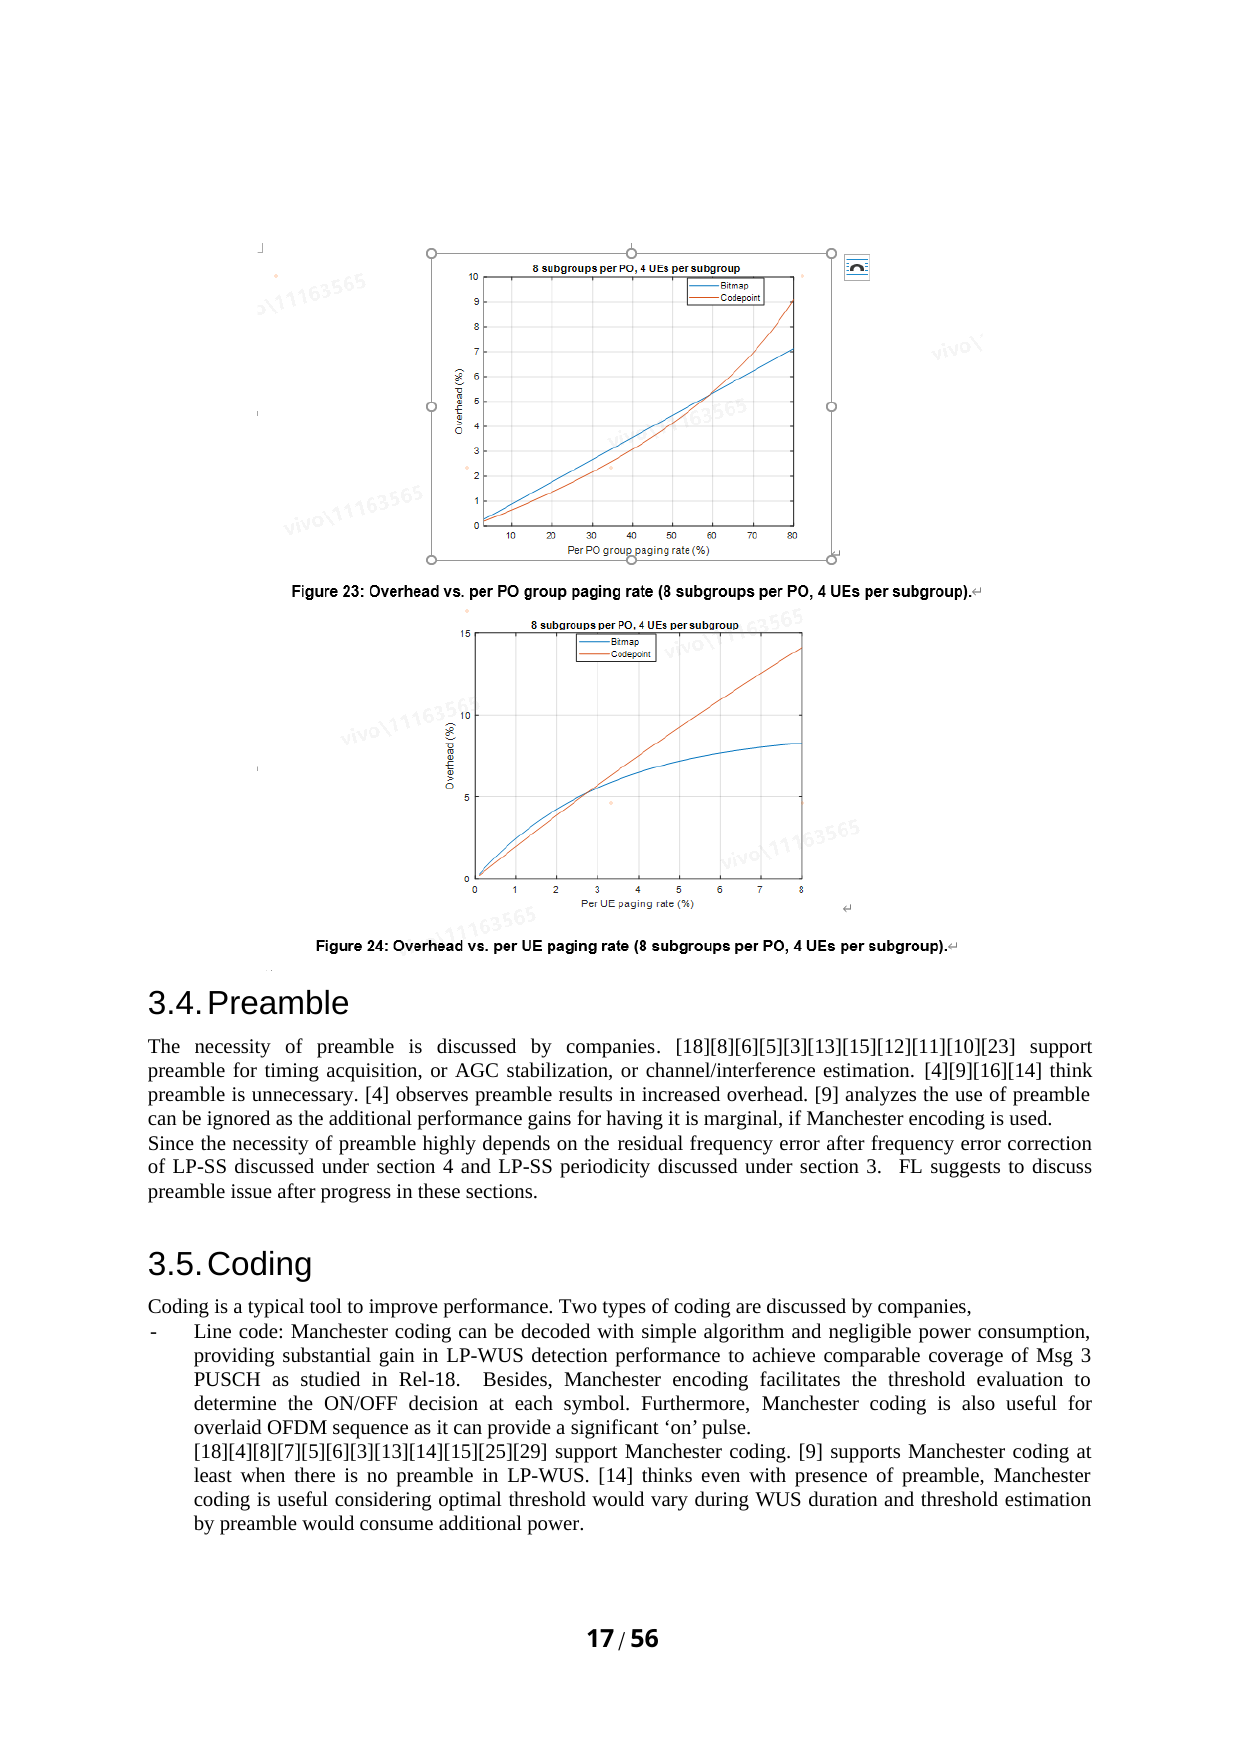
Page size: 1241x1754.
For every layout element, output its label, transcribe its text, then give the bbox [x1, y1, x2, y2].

text Since the necessity of preamble highly depends on the residual frequency error after frequency error correction of LP-SS discussed under section 4 and LP-SS periodicity discussed under section 3. FL suggests to discuss preamble issue after progress in these sections. [148, 1130, 1092, 1203]
list Line code: Manchester coding can be decoded with simple algorithm and negligible power consumption, providing substantial gain in LP-WUS detection performance to achieve comparable coverage of Msg 3 PUSCH as studied in Rel-18. Besides, Manchester encoding facilitates the threshold evaluation to determine the ON/OFF decision at each symbol. Furthermore, Manchester coding is also useful for overlaid OFDM sequence as it can provide a significant ‘on’ pulse. [150, 1318, 1092, 1439]
list Preamble [148, 983, 1092, 1022]
text Coding is a typical tool to improve performance. Two types of coding are discussed by companies, [148, 1294, 1092, 1318]
list Coding [148, 1243, 1092, 1282]
text The necessity of preamble is discussed by companies. [18][8][6][5][3][13][15][12][11][10][23] support preamble for timing acquisition, or AGC stabilization, or channel/interference estimation. [4][9][16][14] think preamble is unnecessary. [4] observes preamble results in increased overhead. [9] analyzes the use of preamble can be ignored as the additional performance gains for having it is marginal, if Manchester encoding is used. [148, 1034, 1092, 1130]
text [18][4][8][7][5][6][3][13][14][15][25][29] support Manchester coding. [9] supports Manchester coding at least when there is no preamble in LP-WUS. [14] thinks even with presence of preamble, Manchester coding is useful considering optimal threshold would vary during WUS duration and threshold estimation by preamble would consume additional power. [193, 1439, 1092, 1535]
picture [257, 243, 983, 971]
